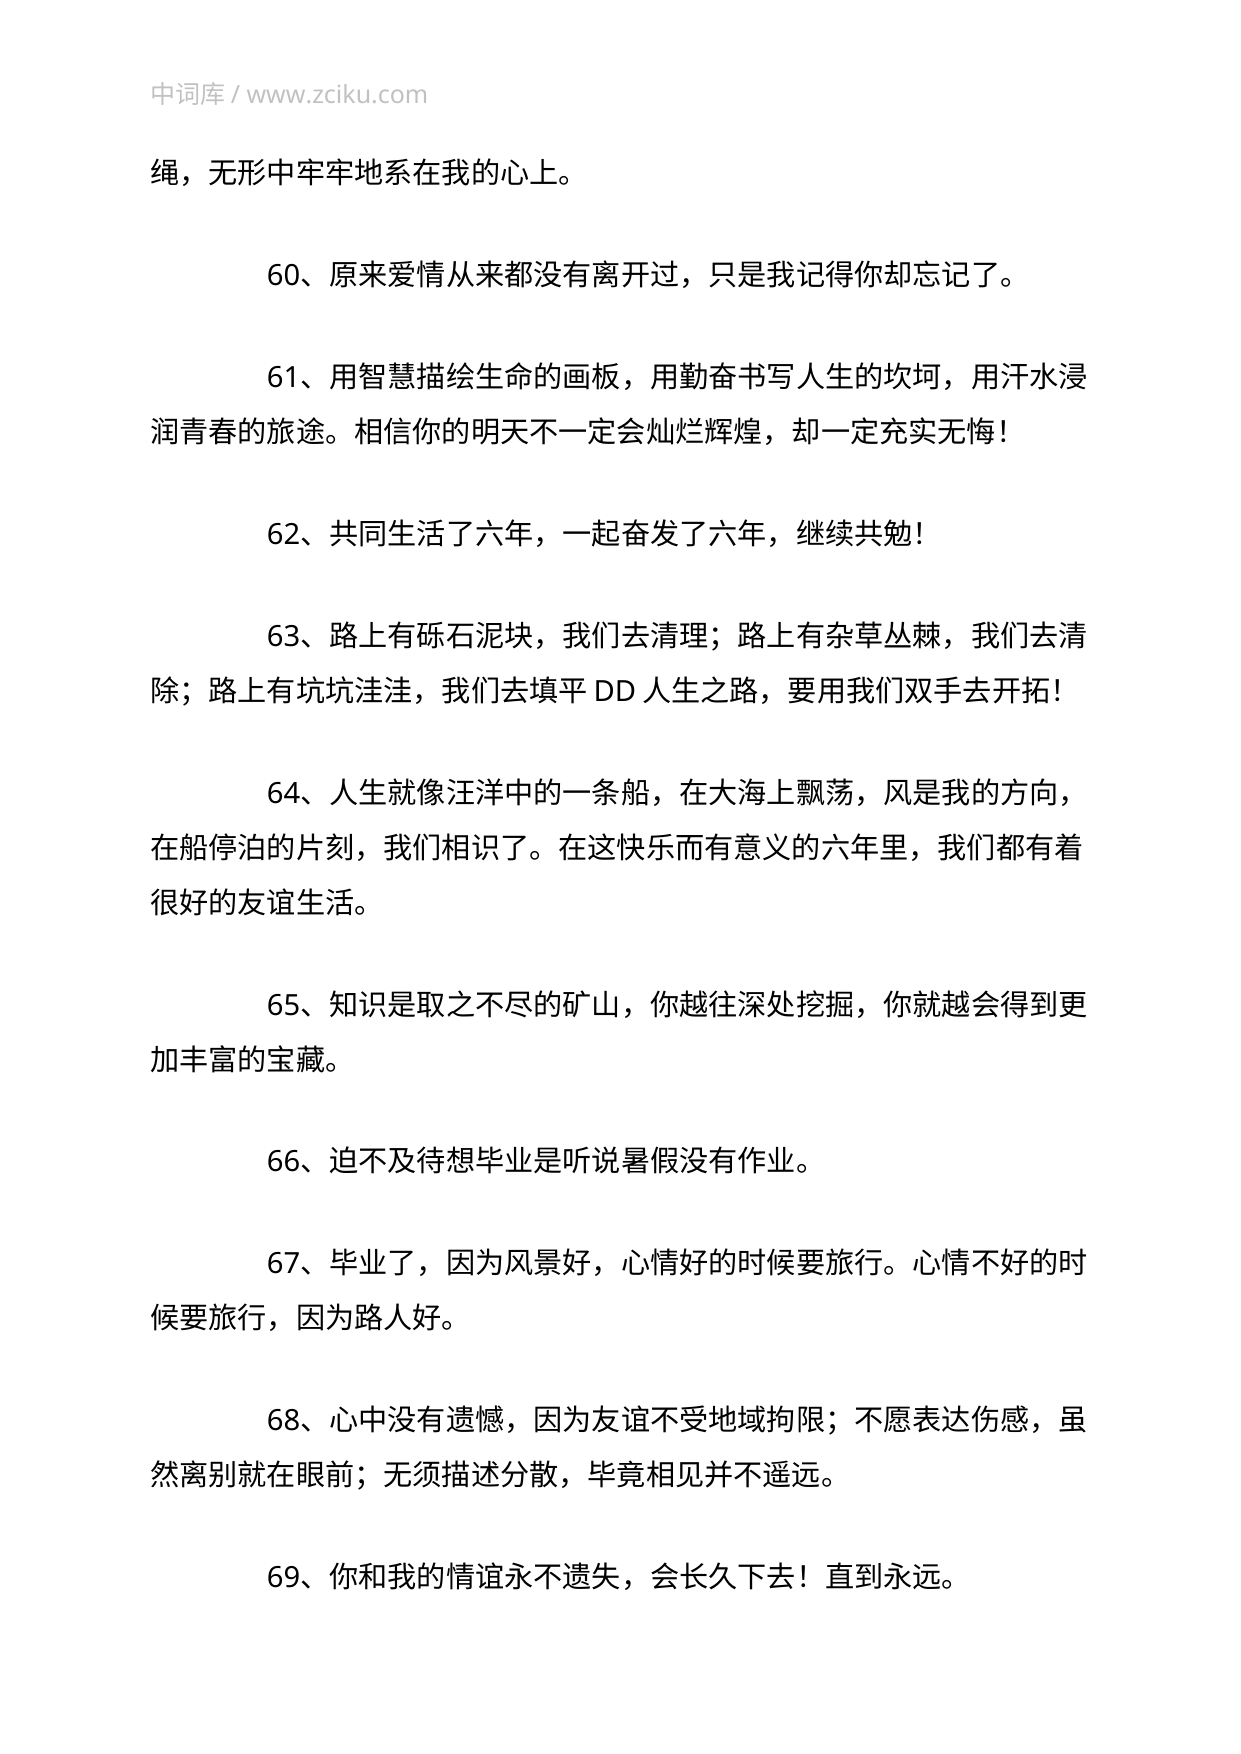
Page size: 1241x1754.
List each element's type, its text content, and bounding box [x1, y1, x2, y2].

text 67、毕业了，因为风景好，心情好的时候要旅行。心情不好的时候要旅行，因为路人好。 [150, 1240, 1090, 1337]
text 69、你和我的情谊永不遗失，会长久下去！直到永远。 [150, 1553, 1090, 1596]
text 65、知识是取之不尽的矿山，你越往深处挖掘，你就越会得到更加丰富的宝藏。 [150, 981, 1090, 1078]
text 63、路上有砾石泥块，我们去清理；路上有杂草丛棘，我们去清除；路上有坑坑洼洼，我们去填平DD人生之路，要用我们双手去开拓！ [150, 612, 1090, 710]
text 64、人生就像汪洋中的一条船，在大海上飘荡，风是我的方向，在船停泊的片刻，我们相识了。在这快乐而有意义的六年里，我们都有着很好的友谊生活。 [150, 769, 1090, 922]
text 60、原来爱情从来都没有离开过，只是我记得你却忘记了。 [150, 252, 1090, 294]
text 66、迫不及待想毕业是听说暑假没有作业。 [150, 1138, 1090, 1180]
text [150, 150, 1090, 192]
text 62、共同生活了六年，一起奋发了六年，继续共勉！ [150, 511, 1090, 553]
text 61、用智慧描绘生命的画板，用勤奋书写人生的坎坷，用汗水浸润青春的旅途。相信你的明天不一定会灿烂辉煌，却一定充实无悔！ [150, 354, 1090, 451]
text 68、心中没有遗憾，因为友谊不受地域拘限；不愿表达伤感，虽然离别就在眼前；无须描述分散，毕竟相见并不遥远。 [150, 1397, 1090, 1494]
